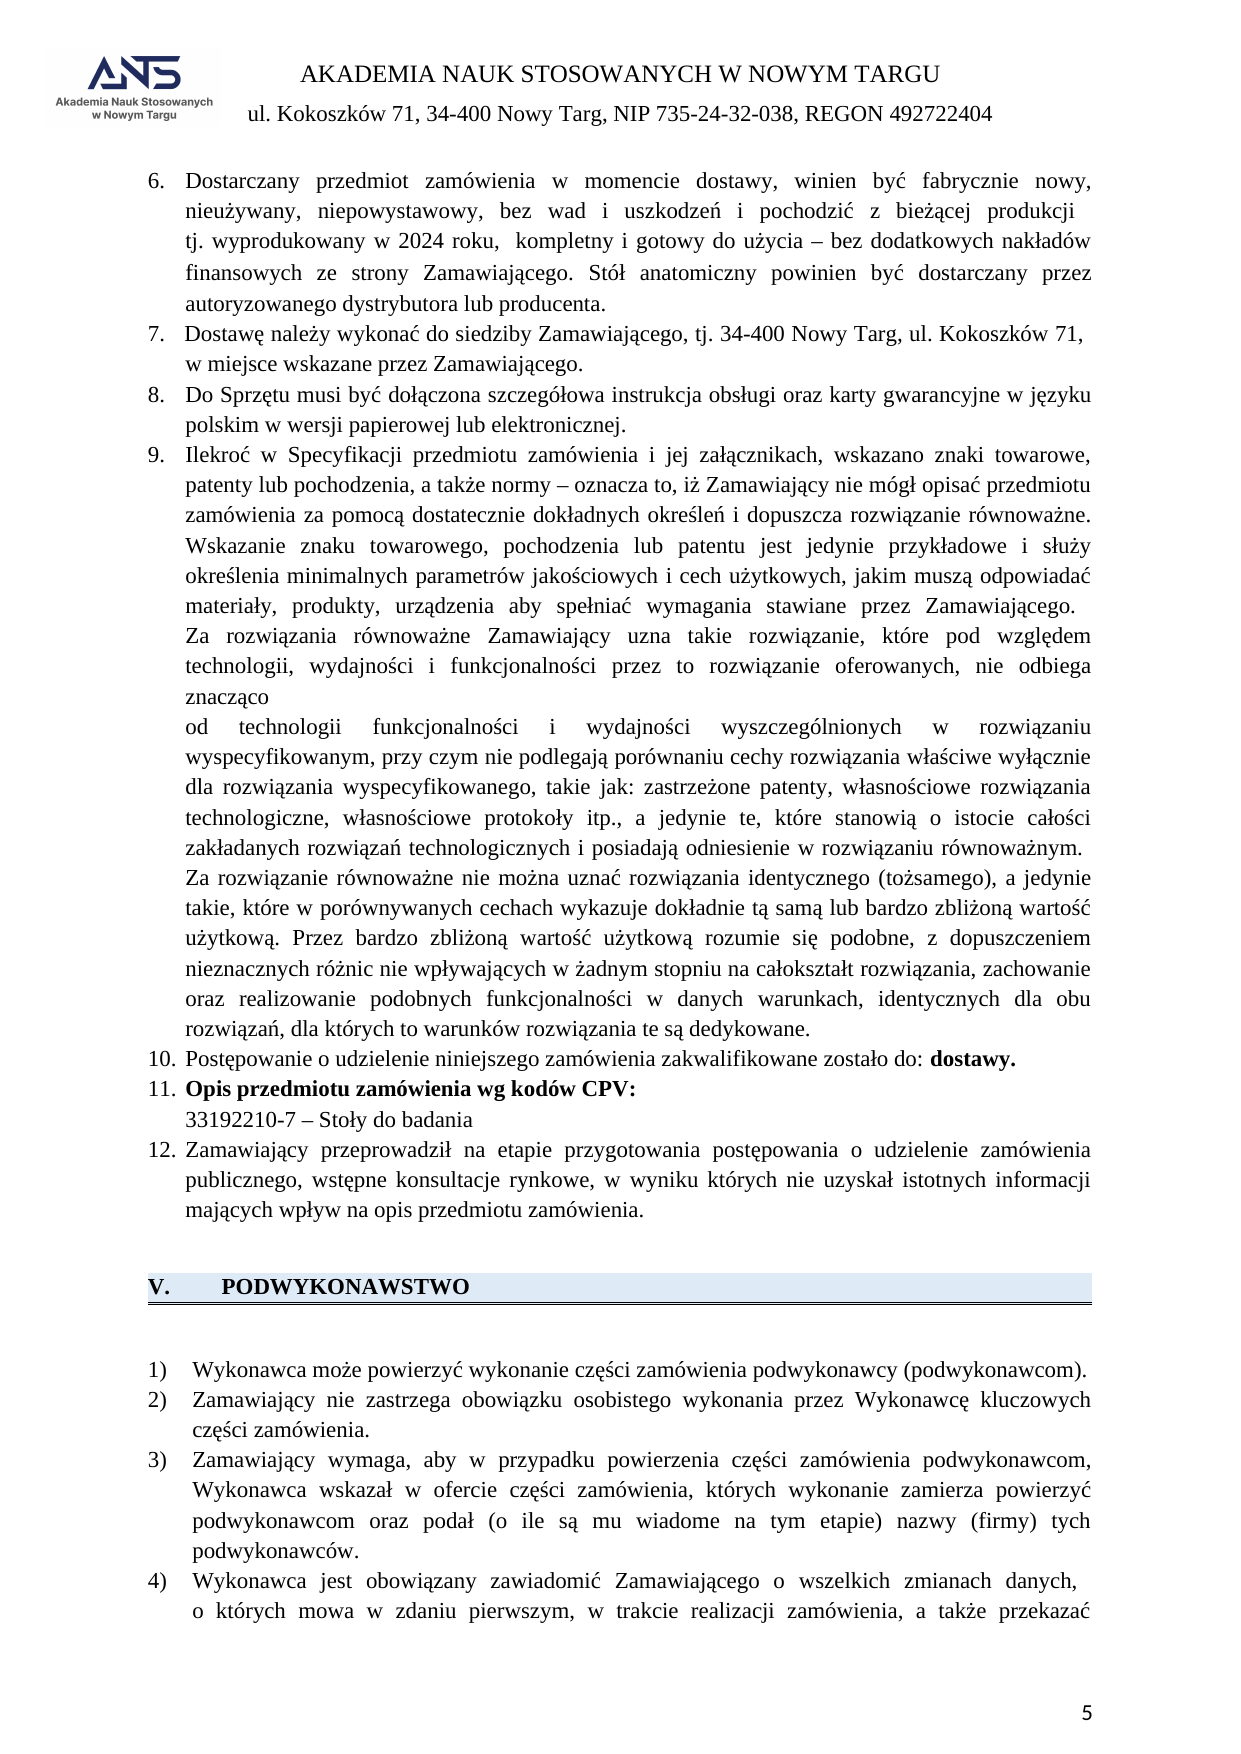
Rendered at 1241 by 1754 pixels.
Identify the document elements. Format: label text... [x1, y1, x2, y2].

list Opis przedmiotu zamówienia wg kodów CPV: [148, 1075, 1092, 1102]
text V. PODWYKONAWSTWO [148, 1273, 1092, 1302]
list 6. Dostarczany przedmiot zamówienia w momencie dostawy, winien być fabrycznie nowy, nieużywany, niepowystawowy, bez wad i uszkodzeń i pochodzić z bieżącej produkcji tj. wyprodukowany w 2024 roku, kompletny i gotowy do użycia – bez dodatkowych nakładów finansowych ze strony Zamawiającego. Stół anatomiczny powinien być dostarczany przez autoryzowanego dystrybutora lub producenta. [148, 167, 1092, 316]
list Zamawiający wymaga, aby w przypadku powierzenia części zamówienia podwykonawcom, Wykonawca wskazał w ofercie części zamówienia, których wykonanie zamierza powierzyć podwykonawcom oraz podał (o ile są mu wiadome na tym etapie) nazwy (firmy) tych podwykonawców. [148, 1446, 1092, 1563]
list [148, 1567, 1092, 1624]
list Zamawiający przeprowadził na etapie przygotowania postępowania o udzielenie zamówienia publicznego, wstępne konsultacje rynkowe, w wyniku których nie uzyskał istotnych informacji mających wpływ na opis przedmiotu zamówienia. [148, 1136, 1092, 1223]
list Postępowanie o udzielenie niniejszego zamówienia zakwalifikowane zostało do: dostawy. [148, 1045, 1092, 1072]
picture [45, 47, 223, 127]
list Zamawiający nie zastrzega obowiązku osobistego wykonania przez Wykonawcę kluczowych części zamówienia. [148, 1386, 1092, 1442]
list Wykonawca może powierzyć wykonanie części zamówienia podwykonawcy (podwykonawcom). [148, 1356, 1092, 1382]
list 33192210-7 – Stoły do badania [185, 1106, 1092, 1132]
list 9. Ilekroć w Specyfikacji przedmiotu zamówienia i jej załącznikach, wskazano znaki towarowe, patenty lub pochodzenia, a także normy – oznacza to, iż Zamawiający nie mógł opisać przedmiotu zamówienia za pomocą dostatecznie dokładnych określeń i dopuszcza rozwiązanie równoważne. Wskazanie znaku towarowego, pochodzenia lub patentu jest jedynie przykładowe i służy określenia minimalnych parametrów jakościowych i cech użytkowych, jakim muszą odpowiadać materiały, produkty, urządzenia aby spełniać wymagania stawiane przez Zamawiającego. Za rozwiązania równoważne Zamawiający uzna takie rozwiązanie, które pod względem technologii, wydajności i funkcjonalności przez to rozwiązanie oferowanych, nie odbiega znacząco od technologii funkcjonalności i wydajności wyszczególnionych w rozwiązaniu wyspecyfikowanym, przy czym nie podlegają porównaniu cechy rozwiązania właściwe wyłącznie dla rozwiązania wyspecyfikowanego, takie jak: zastrzeżone patenty, własnościowe rozwiązania technologiczne, własnościowe protokoły itp., a jedynie te, które stanowią o istocie całości zakładanych rozwiązań technologicznych i posiadają odniesienie w rozwiązaniu równoważnym. Za rozwiązanie równoważne nie można uznać rozwiązania identycznego (tożsamego), a jedynie takie, które w porównywanych cechach wykazuje dokładnie tą samą lub bardzo zbliżoną wartość użytkową. Przez bardzo zbliżoną wartość użytkową rozumie się podobne, z dopuszczeniem nieznacznych różnic nie wpływających w żadnym stopniu na całokształt rozwiązania, zachowanie oraz realizowanie podobnych funkcjonalności w danych warunkach, identycznych dla obu rozwiązań, dla których to warunków rozwiązania te są dedykowane. [148, 441, 1092, 1041]
list 7. Dostawę należy wykonać do siedziby Zamawiającego, tj. 34-400 Nowy Targ, ul. Kokoszków 71, w miejsce wskazane przez Zamawiającego. [148, 320, 1092, 377]
list 8. Do Sprzętu musi być dołączona szczegółowa instrukcja obsługi oraz karty gwarancyjne w języku polskim w wersji papierowej lub elektronicznej. [148, 381, 1092, 437]
